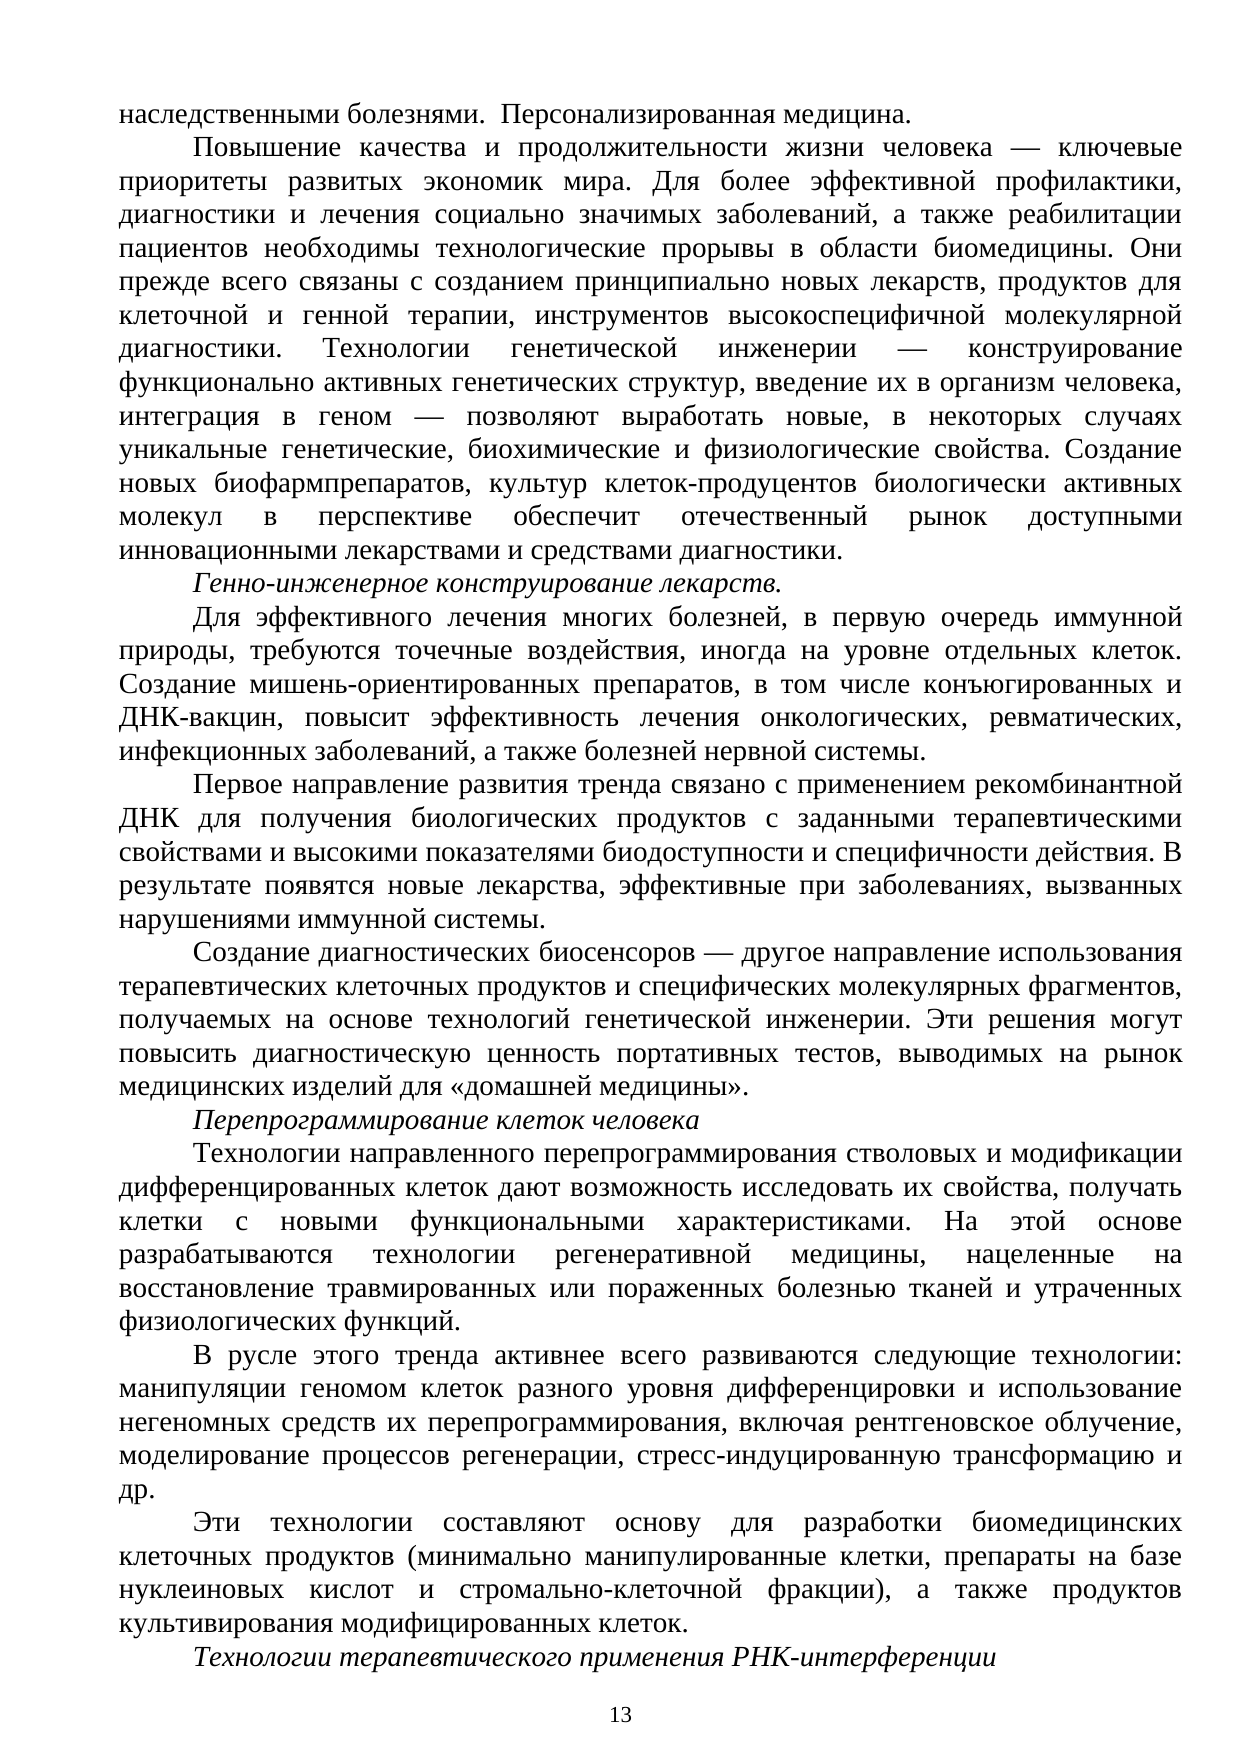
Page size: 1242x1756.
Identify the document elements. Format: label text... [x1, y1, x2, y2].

text Технологии терапевтического применения РНК-интерференции [119, 1639, 1183, 1672]
text Создание диагностических биосенсоров — другое направление использования терапевтических клеточных продуктов и специфических молекулярных фрагментов, получаемых на основе технологий генетической инженерии. Эти решения могут повысить диагностическую ценность портативных тестов, выводимых на рынок медицинских изделий для «домашней медицины». [119, 934, 1183, 1102]
text Перепрограммирование клеток человека [119, 1102, 1183, 1136]
text Первое направление развития тренда связано с применением рекомбинантной ДНК для получения биологических продуктов с заданными терапевтическими свойствами и высокими показателями биодоступности и специфичности действия. В результате появятся новые лекарства, эффективные при заболеваниях, вызванных нарушениями иммунной системы. [119, 767, 1183, 934]
text В русле этого тренда активнее всего развиваются следующие технологии: манипуляции геномом клеток разного уровня дифференцировки и использование негеномных средств их перепрограммирования, включая рентгеновское облучение, моделирование процессов регенерации, стресс-индуцированную трансформацию и др. [119, 1337, 1183, 1504]
text Эти технологии составляют основу для разработки биомедицинских клеточных продуктов (минимально манипулированные клетки, препараты на базе нуклеиновых кислот и стромально-клеточной фракции), а также продуктов культивирования модифицированных клеток. [119, 1504, 1183, 1639]
text Технологии направленного перепрограммирования стволовых и модификации дифференцированных клеток дают возможность исследовать их свойства, получать клетки с новыми функциональными характеристиками. На этой основе разрабатываются технологии регенеративной медицины, нацеленные на восстановление травмированных или пораженных болезнью тканей и утраченных физиологических функций. [119, 1136, 1183, 1337]
text Для эффективного лечения многих болезней, в первую очередь иммунной природы, требуются точечные воздействия, иногда на уровне отдельных клеток. Создание мишень-ориентированных препаратов, в том числе конъюгированных и ДНК-вакцин, повысит эффективность лечения онкологических, ревматических, инфекционных заболеваний, а также болезней нервной системы. [119, 599, 1183, 767]
text Генно-инженерное конструирование лекарств. [119, 565, 1183, 599]
text Повышение качества и продолжительности жизни человека — ключевые приоритеты развитых экономик мира. Для более эффективной профилактики, диагностики и лечения социально значимых заболеваний, а также реабилитации пациентов необходимы технологические прорывы в области биомедицины. Они прежде всего связаны с созданием принципиально новых лекарств, продуктов для клеточной и генной терапии, инструментов высокоспецифичной молекулярной диагностики. Технологии генетической инженерии — конструирование функционально активных генетических структур, введение их в организм человека, интеграция в геном — позволяют выработать новые, в некоторых случаях уникальные генетические, биохимические и физиологические свойства. Создание новых биофармпрепаратов, культур клеток-продуцентов биологически активных молекул в перспективе обеспечит отечественный рынок доступными инновационными лекарствами и средствами диагностики. [119, 129, 1183, 565]
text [119, 96, 1183, 129]
